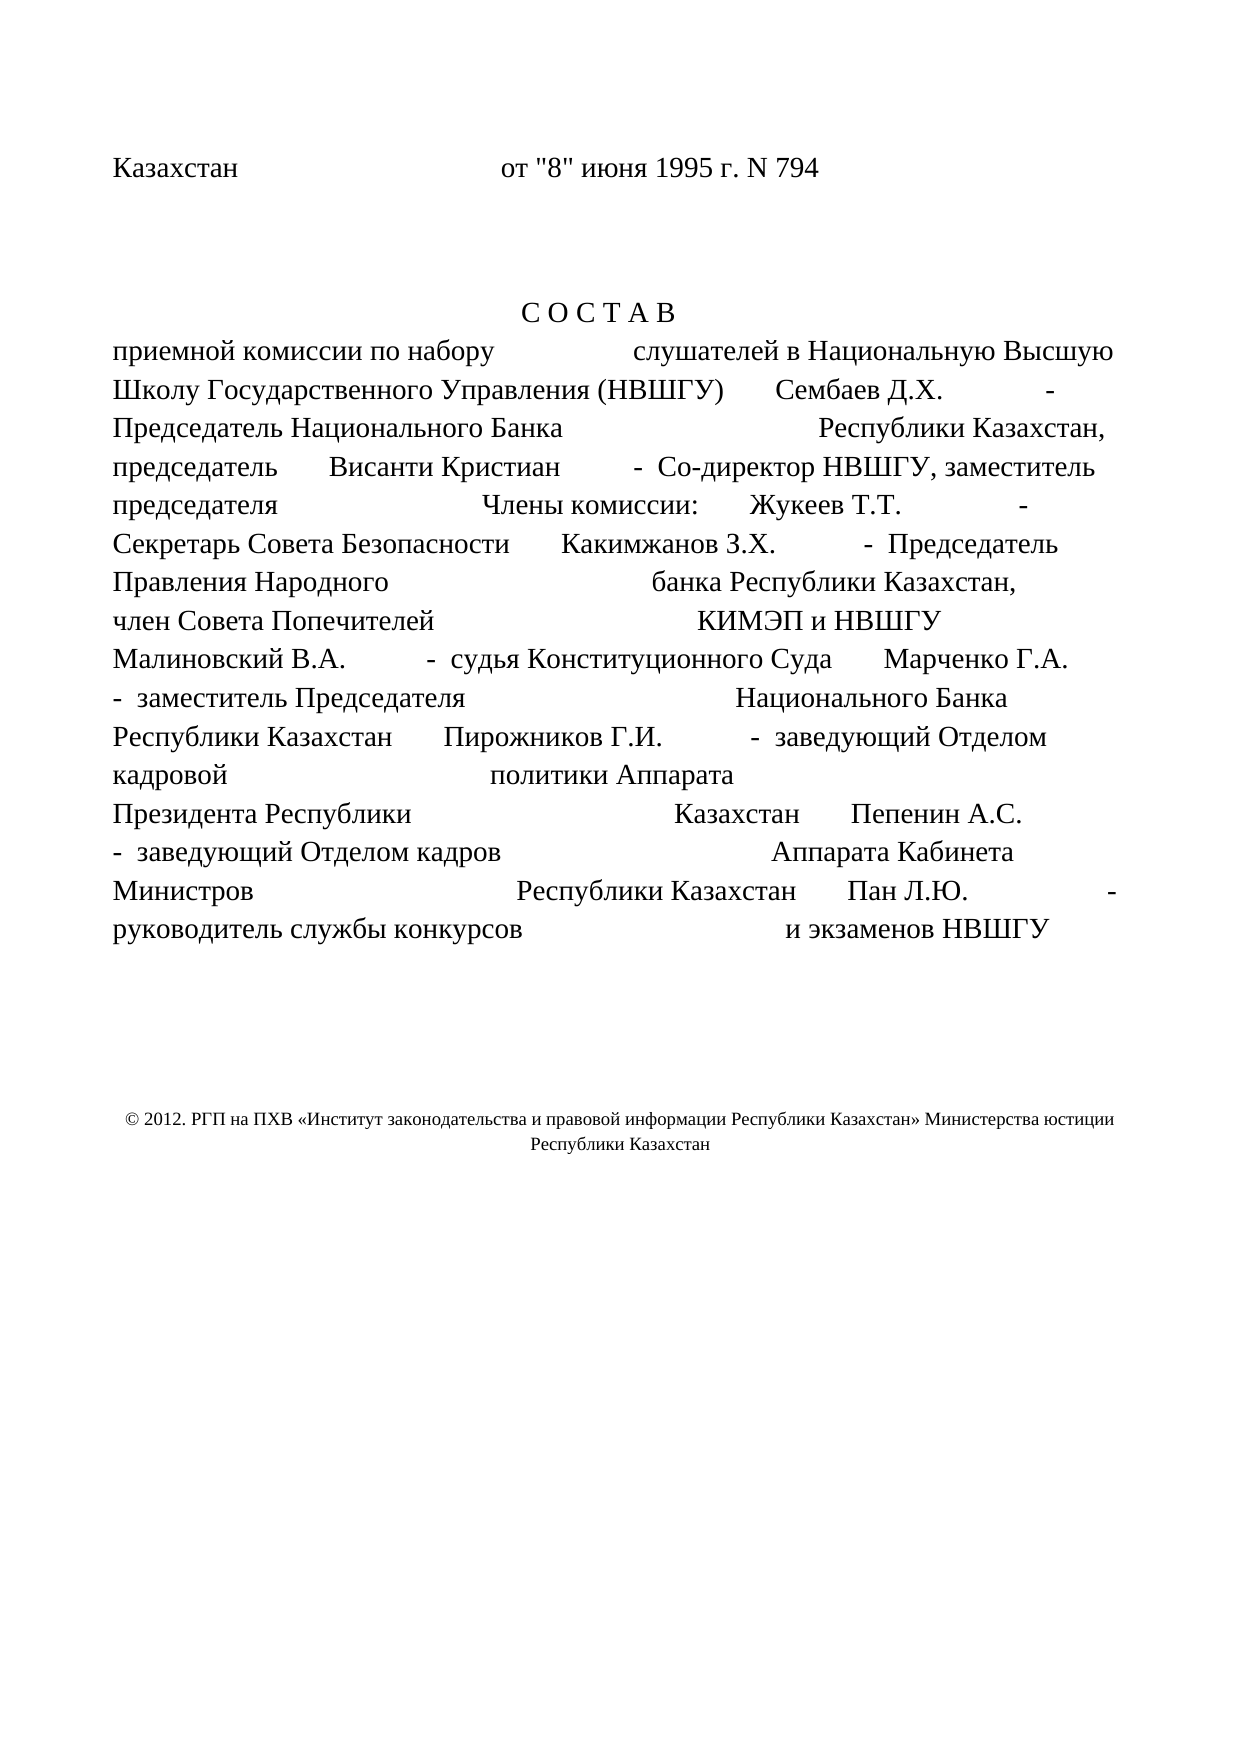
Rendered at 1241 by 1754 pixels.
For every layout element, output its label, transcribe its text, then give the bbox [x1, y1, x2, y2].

text С О С Т А В [112, 218, 1128, 328]
text © 2012. РГП на ПХВ «Институт законодательства и правовой информации Республики Казахстан» Министерства юстиции Республики Казахстан [112, 1108, 1128, 1154]
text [112, 150, 1128, 214]
text приемной комиссии по набору слушателей в Национальную Высшую Школу Государственного Управления (НВШГУ) Сембаев Д.Х. - Председатель Национального Банка Республики Казахстан, председатель Висанти Кристиан - Со-директор НВШГУ, заместитель председателя Члены комиссии: Жукеев Т.Т. - Секретарь Совета Безопасности Какимжанов З.Х. - Председатель Правления Народного банка Республики Казахстан, член Совета Попечителей КИМЭП и НВШГУ Малиновский В.А. - судья Конституционного Суда Марченко Г.А. - заместитель Председателя Национального Банка Республики Казахстан Пирожников Г.И. - заведующий Отделом кадровой политики Аппарата Президента Республики Казахстан Пепенин А.С. - заведующий Отделом кадров Аппарата Кабинета Министров Республики Казахстан Пан Л.Ю. - руководитель службы конкурсов и экзаменов НВШГУ [112, 333, 1128, 945]
